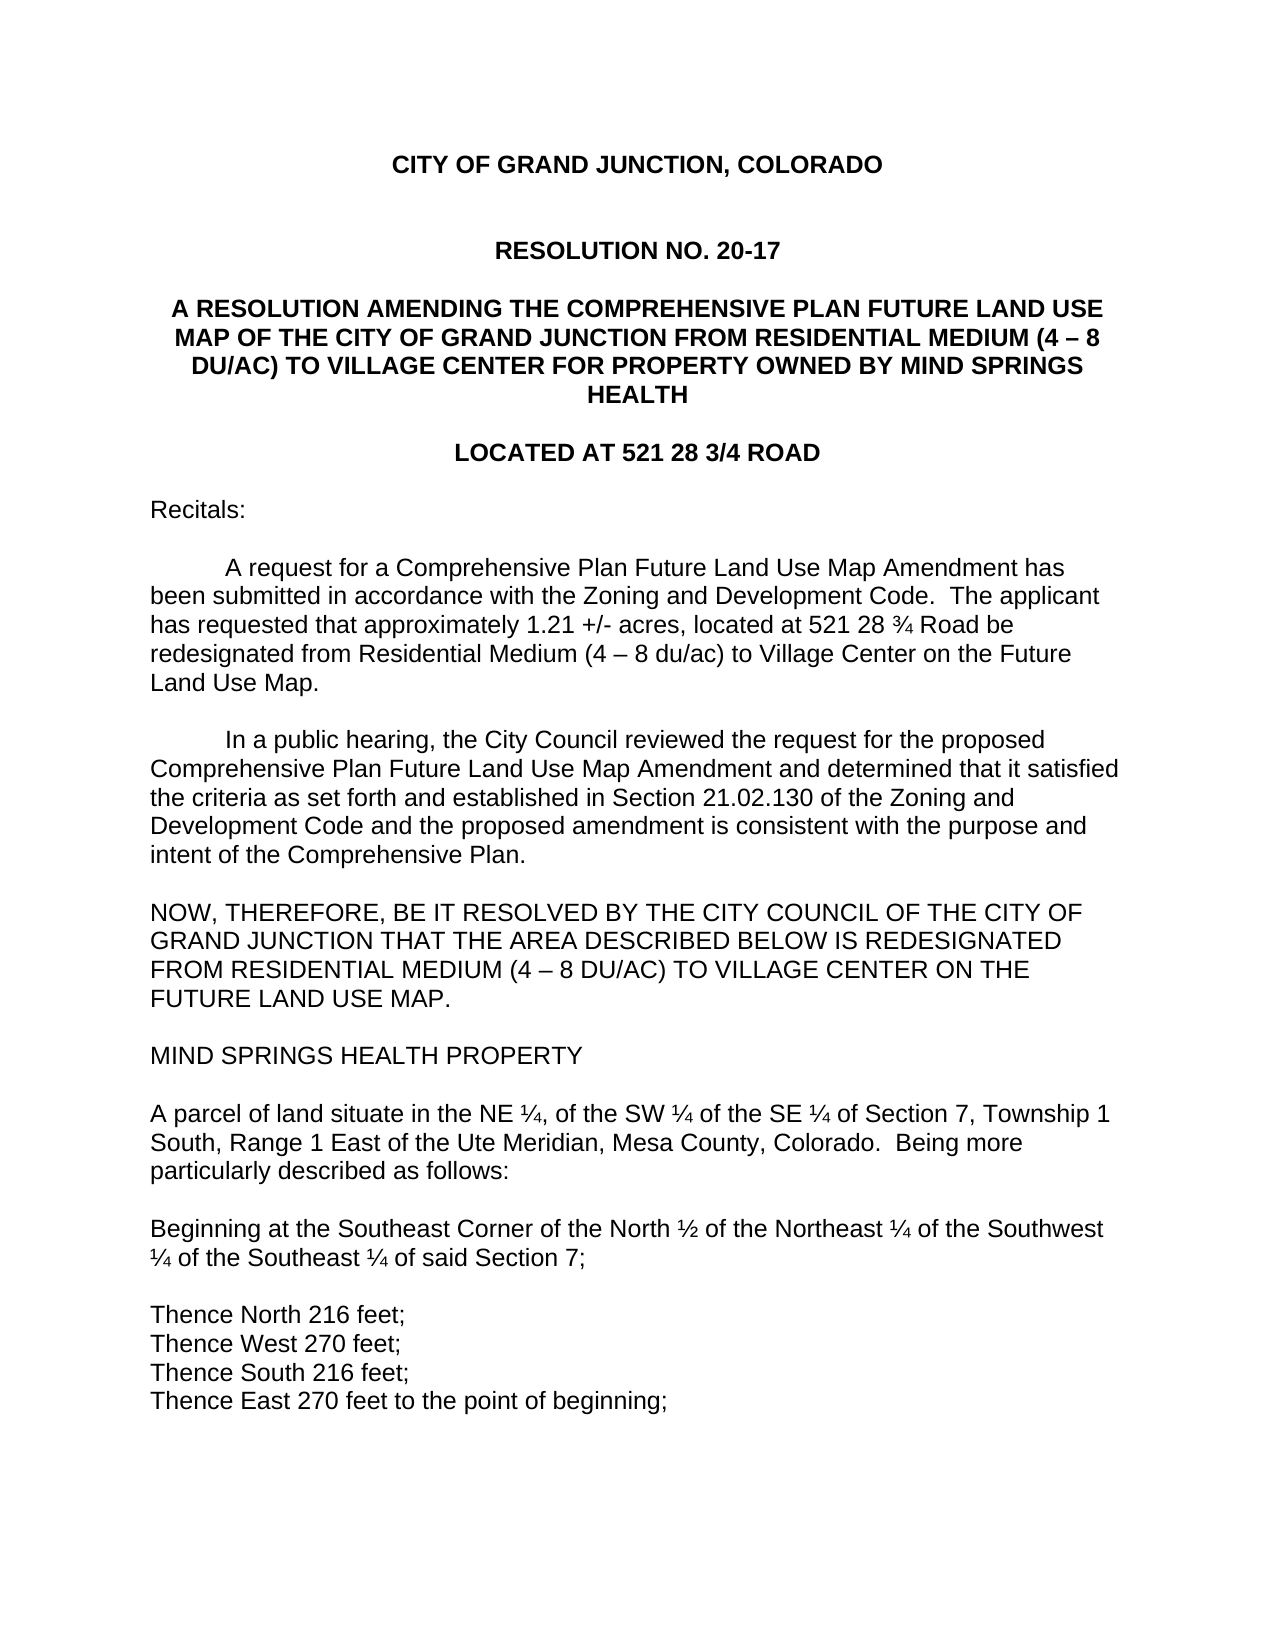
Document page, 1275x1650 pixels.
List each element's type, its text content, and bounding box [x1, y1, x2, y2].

text A RESOLUTION AMENDING THE COMPREHENSIVE PLAN FUTURE LAND USE MAP OF THE CITY OF GRAND JUNCTION FROM RESIDENTIAL MEDIUM (4 – 8 DU/AC) TO VILLAGE CENTER FOR PROPERTY OWNED BY MIND SPRINGS HEALTH [150, 294, 1125, 409]
text RESOLUTION NO. 20-17 [150, 236, 1125, 265]
text Thence North 216 feet; [150, 1300, 1125, 1329]
text LOCATED AT 521 28 3/4 ROAD [150, 437, 1125, 466]
text A request for a Comprehensive Plan Future Land Use Map Amendment has been submitted in accordance with the Zoning and Development Code. The applicant has requested that approximately 1.21 +/- acres, located at 521 28 ¾ Road be redesignated from Residential Medium (4 – 8 du/ac) to Village Center on the Future Land Use Map. [150, 552, 1125, 696]
text Recitals: [150, 495, 1125, 524]
text In a public hearing, the City Council reviewed the request for the proposed Comprehensive Plan Future Land Use Map Amendment and determined that it satisfied the criteria as set forth and established in Section 21.02.130 of the Zoning and Development Code and the proposed amendment is consistent with the purpose and intent of the Comprehensive Plan. [150, 725, 1125, 869]
text Beginning at the Southeast Corner of the North ½ of the Northeast ¼ of the Southwest ¼ of the Southeast ¼ of said Section 7; [150, 1214, 1125, 1271]
text Thence East 270 feet to the point of beginning; [150, 1386, 1125, 1415]
text A parcel of land situate in the NE ¼, of the SW ¼ of the SE ¼ of Section 7, Township 1 South, Range 1 East of the Ute Meridian, Mesa County, Colorado. Being more particularly described as follows: [150, 1099, 1125, 1185]
text NOW, THEREFORE, BE IT RESOLVED BY THE CITY COUNCIL OF THE CITY OF GRAND JUNCTION THAT THE AREA DESCRIBED BELOW IS REDESIGNATED FROM RESIDENTIAL MEDIUM (4 – 8 DU/AC) TO VILLAGE CENTER ON THE FUTURE LAND USE MAP. [150, 897, 1125, 1012]
text CITY OF GRAND JUNCTION, COLORADO [150, 150, 1125, 179]
text Thence West 270 feet; [150, 1329, 1125, 1357]
text MIND SPRINGS HEALTH PROPERTY [150, 1041, 1125, 1070]
text Thence South 216 feet; [150, 1357, 1125, 1386]
